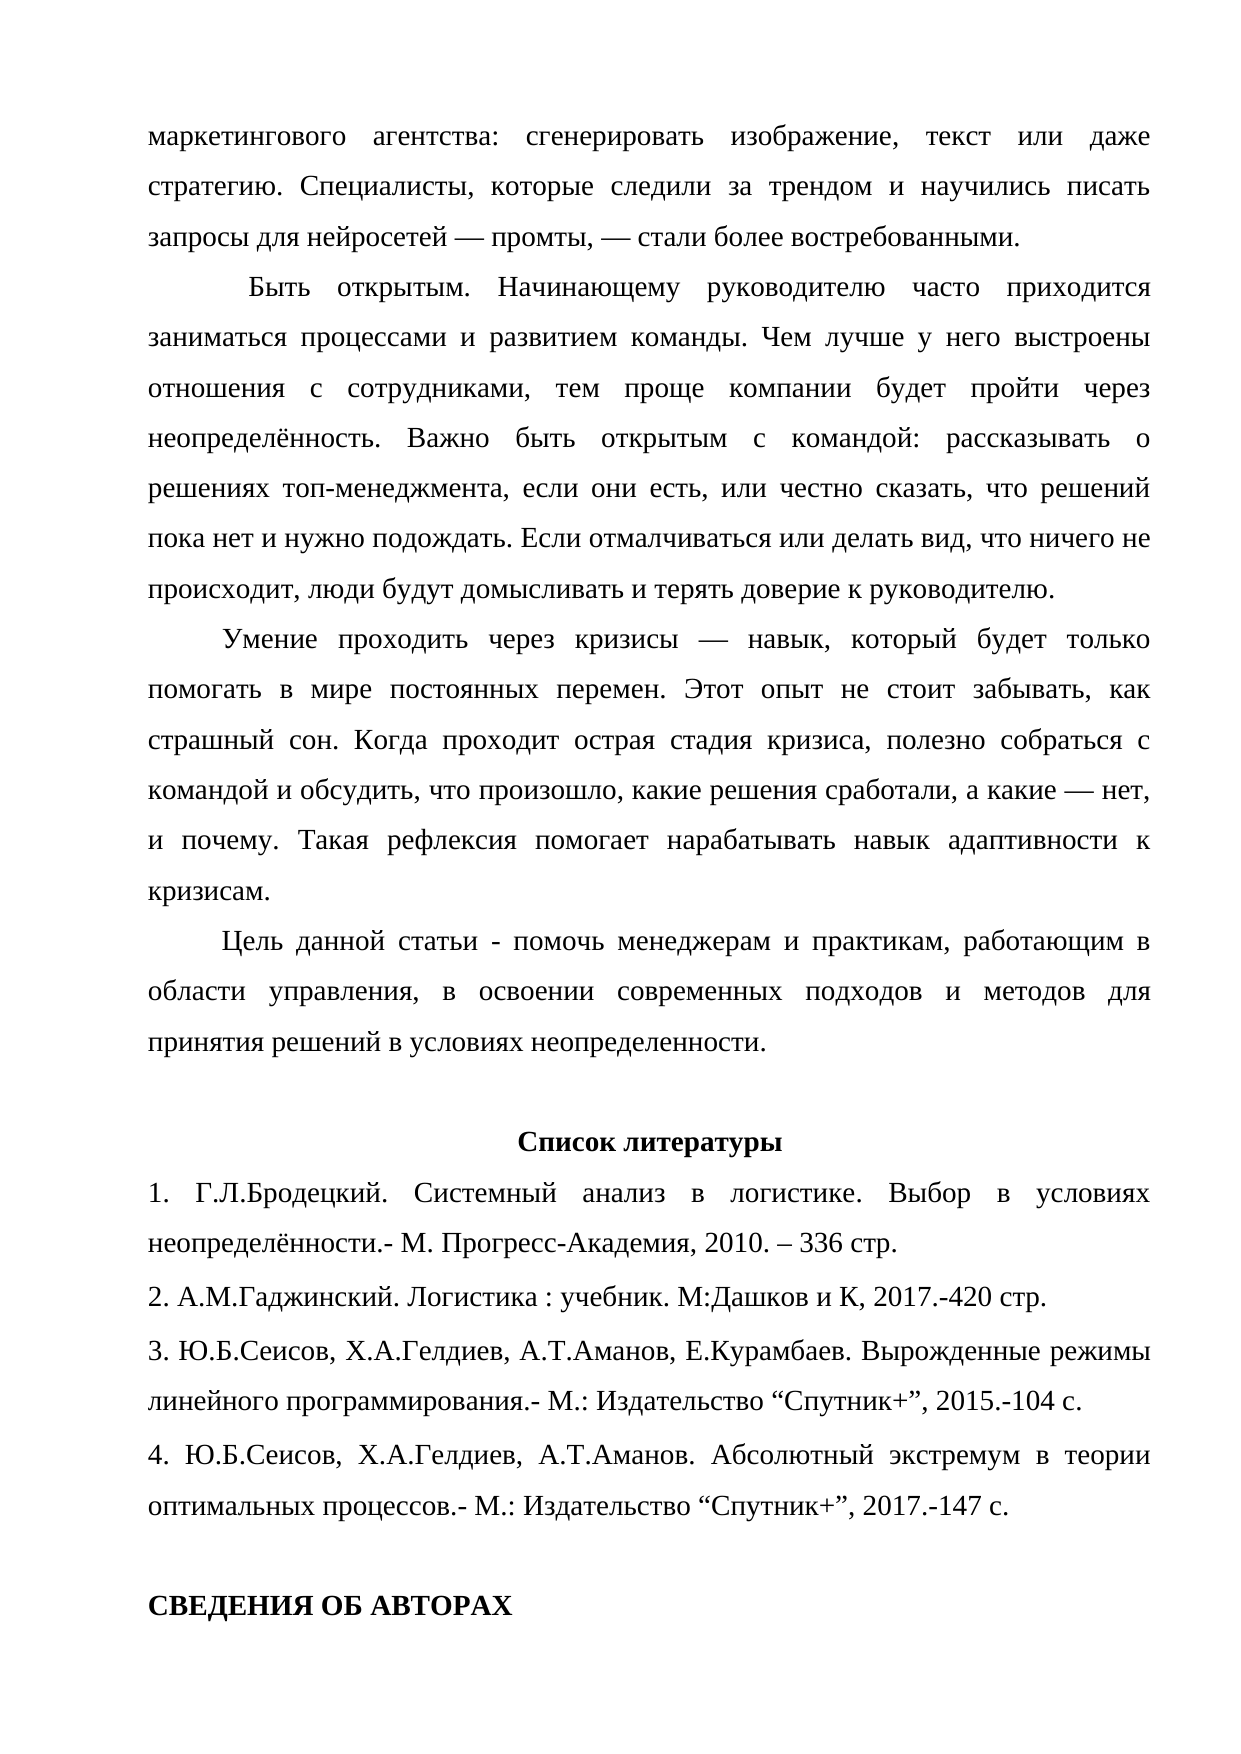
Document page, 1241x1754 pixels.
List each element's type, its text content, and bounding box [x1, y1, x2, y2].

text Список литературы [148, 1124, 1152, 1158]
text 2. А.М.Гаджинский. Логистика : учебник. М:Дашков и К, 2017.-420 стр. [148, 1279, 1152, 1313]
text Быть открытым. Начинающему руководителю часто приходится заниматься процессами и развитием команды. Чем лучше у него выстроены отношения с сотрудниками, тем проще компании будет пройти через неопределённость. Важно быть открытым с командой: рассказывать о решениях топ-менеджмента, если они есть, или честно сказать, что решений пока нет и нужно подождать. Если отмалчиваться или делать вид, что ничего не происходит, люди будут домысливать и терять доверие к руководителю. [148, 269, 1152, 604]
text СВЕДЕНИЯ ОБ АВТОРАХ [148, 1588, 1152, 1622]
text Умение проходить через кризисы — навык, который будет только помогать в мире постоянных перемен. Этот опыт не стоит забывать, как страшный сон. Когда проходит острая стадия кризиса, полезно собраться с командой и обсудить, что произошло, какие решения сработали, а какие — нет, и почему. Такая рефлексия помогает нарабатывать навык адаптивности к кризисам. [148, 621, 1152, 906]
text Цель данной статьи - помочь менеджерам и практикам, работающим в области управления, в освоении современных подходов и методов для принятия решений в условиях неопределенности. [148, 923, 1152, 1057]
text 3. Ю.Б.Сеисов, Х.А.Гелдиев, А.Т.Аманов, Е.Курамбаев. Вырожденные режимы линейного программирования.- М.: Издательство “Спутник+”, 2015.-104 с. [148, 1333, 1152, 1417]
text 1. Г.Л.Бродецкий. Системный анализ в логистике. Выбор в условиях неопределённости.- М. Прогресс-Aкaдeмия, 2010. – 336 стр. [148, 1175, 1152, 1258]
text 4. Ю.Б.Сеисов, Х.А.Гелдиев, А.Т.Аманов. Абсолютный экстремум в теории оптимальных процессов.- М.: Издательство “Спутник+”, 2017.-147 с. [148, 1437, 1152, 1521]
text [148, 118, 1152, 252]
